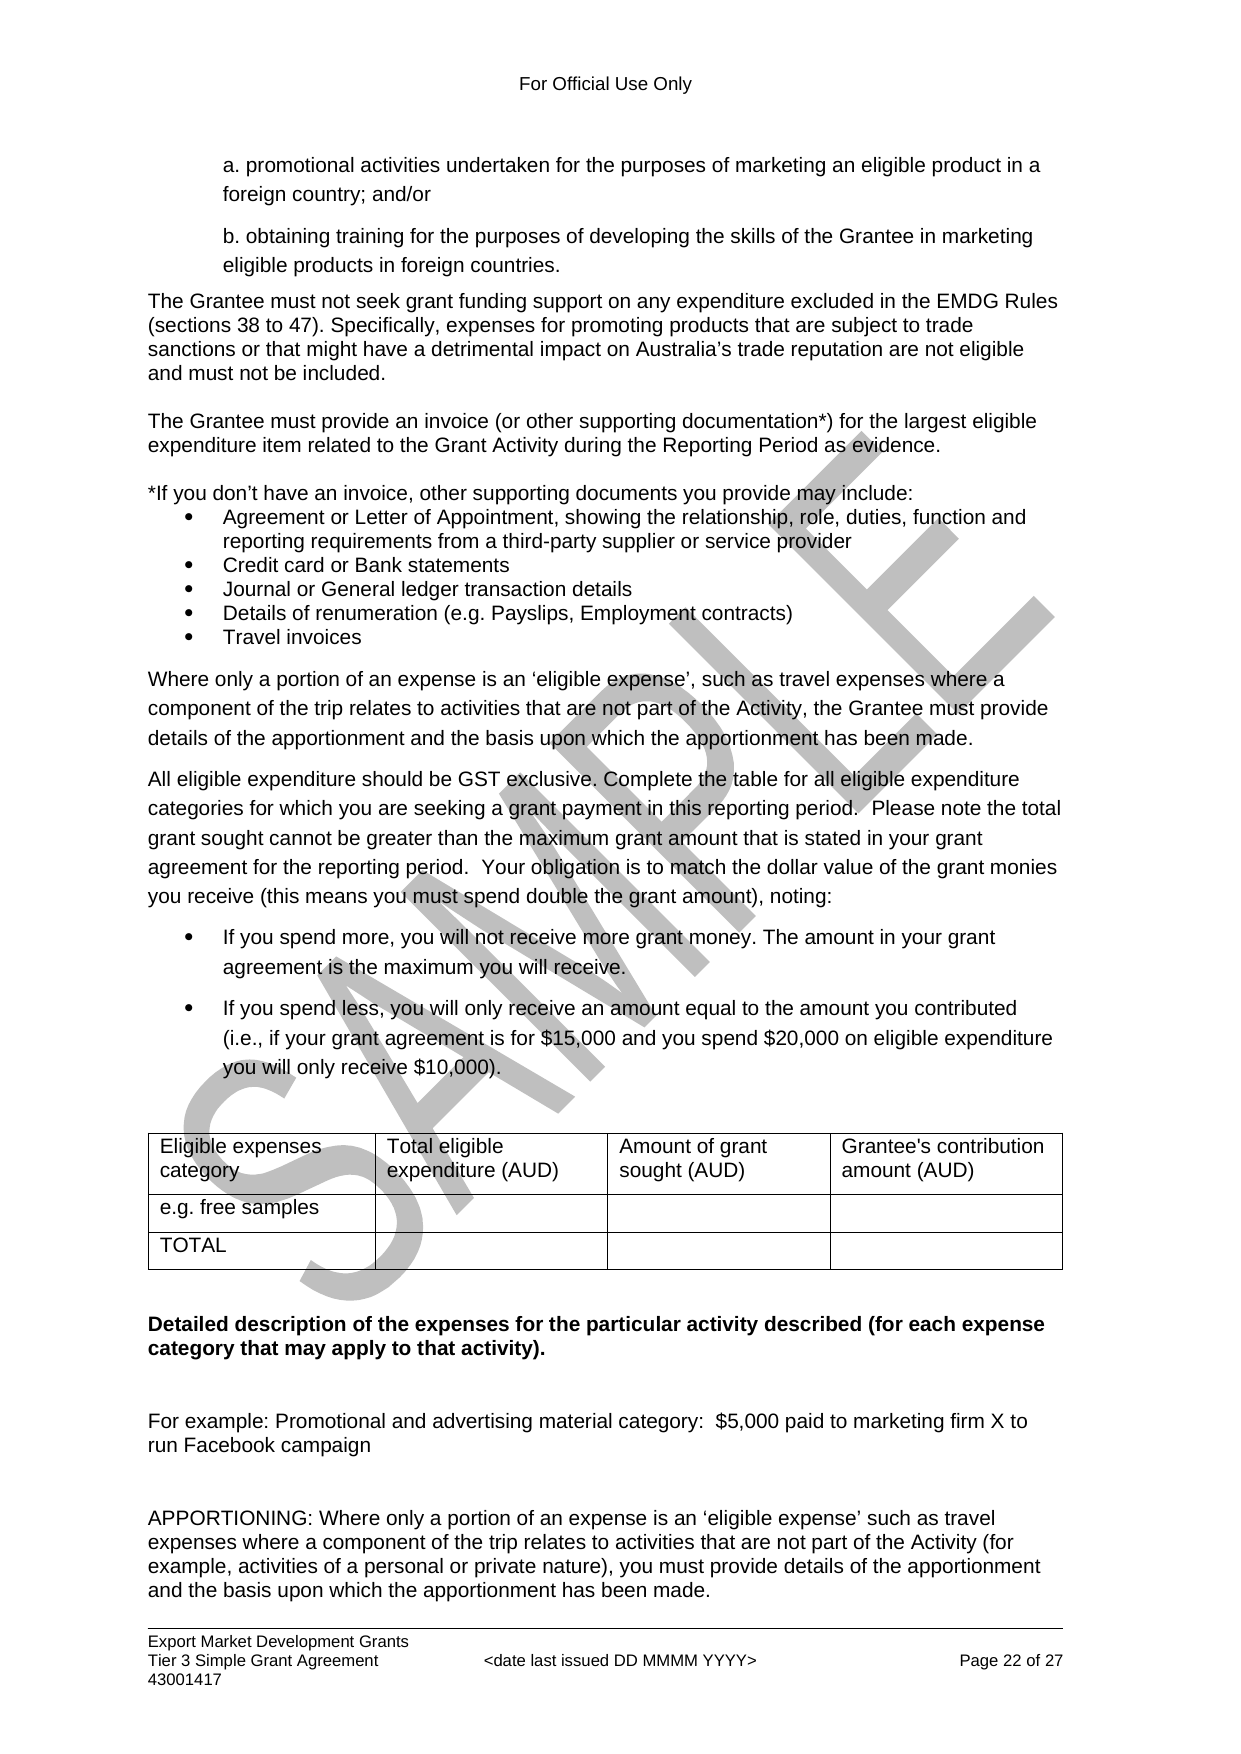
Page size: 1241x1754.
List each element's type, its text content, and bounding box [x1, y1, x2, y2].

text The Grantee must provide an invoice (or other supporting documentation*) for the largest eligible expenditure item related to the Grant Activity during the Reporting Period as evidence. [148, 409, 1063, 457]
text For example: Promotional and advertising material category: $5,000 paid to marketing firm X to run Facebook campaign [148, 1409, 1063, 1457]
table_header Amount of grant sought (AUD) [608, 1134, 830, 1194]
table_header Total eligible expenditure (AUD) [376, 1134, 607, 1194]
text Detailed description of the expenses for the particular activity described (for each expense category that may apply to that activity). [148, 1312, 1063, 1360]
list Details of renumeration (e.g. Payslips, Employment contracts) [185, 601, 1063, 625]
table_cell [608, 1233, 830, 1269]
table_cell [376, 1233, 607, 1269]
list Travel invoices [185, 625, 1063, 649]
text a. promotional activities undertaken for the purposes of marketing an eligible product in a foreign country; and/or [223, 148, 1063, 206]
text b. obtaining training for the purposes of developing the skills of the Grantee in marketing eligible products in foreign countries. [223, 218, 1063, 277]
list Journal or General ledger transaction details [185, 577, 1063, 601]
text The Grantee must not seek grant funding support on any expenditure excluded in the EMDG Rules (sections 38 to 47). Specifically, expenses for promoting products that are subject to trade sanctions or that might have a detrimental impact on Australia’s trade reputation are not eligible and must not be included. [148, 289, 1063, 385]
table_cell e.g. free samples [149, 1195, 375, 1232]
list Agreement or Letter of Appointment, showing the relationship, role, duties, function and reporting requirements from a third-party supplier or service provider [185, 505, 1063, 553]
table_cell [376, 1195, 607, 1232]
list If you spend more, you will not receive more grant money. The amount in your grant agreement is the maximum you will receive. [185, 920, 1063, 978]
list If you spend less, you will only receive an amount equal to the amount you contributed (i.e., if your grant agreement is for $15,000 and you spend $20,000 on eligible expenditure you will only receive $10,000). [185, 991, 1063, 1078]
table_cell [608, 1195, 830, 1232]
table_header Eligible expenses category [149, 1134, 375, 1194]
subtitle Where only a portion of an expense is an ‘eligible expense’, such as travel expenses where a component of the trip relates to activities that are not part of the Activity, the Grantee must provide details of the apportionment and the basis upon which the apportionment has been made. [148, 662, 1063, 749]
table_header Grantee's contribution amount (AUD) [831, 1134, 1062, 1194]
text *If you don’t have an invoice, other supporting documents you provide may include: [148, 481, 1063, 505]
list Credit card or Bank statements [185, 553, 1063, 577]
text All eligible expenditure should be GST exclusive. Complete the table for all eligible expenditure categories for which you are seeking a grant payment in this reporting period. Please note the total grant sought cannot be greater than the maximum grant amount that is stated in your grant agreement for the reporting period. Your obligation is to match the dollar value of the grant monies you receive (this means you must spend double the grant amount), noting: [148, 762, 1063, 908]
table_cell [831, 1233, 1062, 1269]
text APPORTIONING: Where only a portion of an expense is an ‘eligible expense’ such as travel expenses where a component of the trip relates to activities that are not part of the Activity (for example, activities of a personal or private nature), you must provide details of the apportionment and the basis upon which the apportionment has been made. [148, 1506, 1063, 1601]
table_cell [831, 1195, 1062, 1232]
table_cell TOTAL [149, 1233, 375, 1269]
